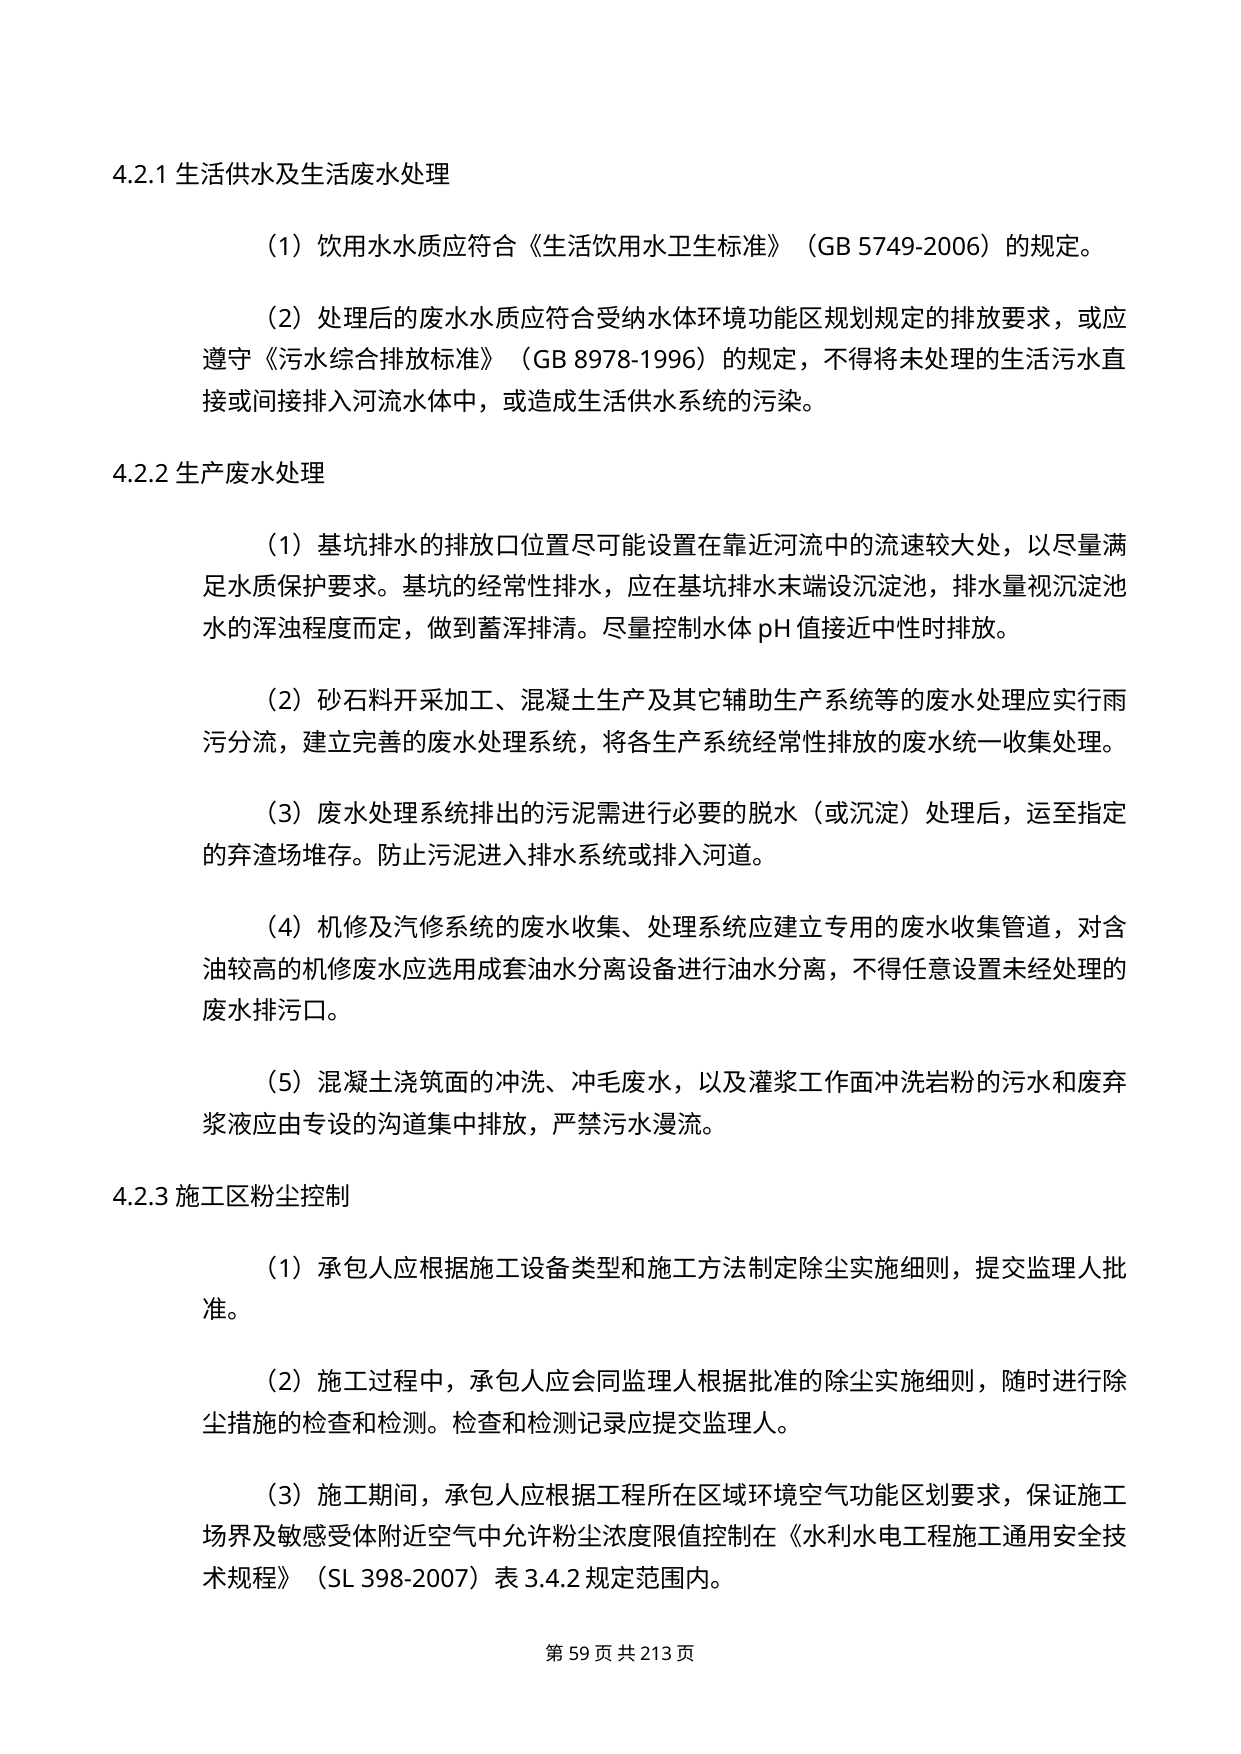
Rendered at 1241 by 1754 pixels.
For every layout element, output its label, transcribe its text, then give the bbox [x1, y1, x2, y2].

subtitle （3）废水处理系统排出的污泥需进行必要的脱水（或沉淀）处理后，运至指定的弃渣场堆存。防止污泥进入排水系统或排入河道。 [202, 789, 1128, 873]
subtitle 4.2.3 施工区粉尘控制 [112, 1172, 1128, 1213]
subtitle （2）砂石料开采加工、混凝土生产及其它辅助生产系统等的废水处理应实行雨污分流，建立完善的废水处理系统，将各生产系统经常性排放的废水统一收集处理。 [202, 676, 1128, 759]
subtitle 4.2.2 生产废水处理 [112, 449, 1128, 491]
subtitle （4）机修及汽修系统的废水收集、处理系统应建立专用的废水收集管道，对含油较高的机修废水应选用成套油水分离设备进行油水分离，不得任意设置未经处理的废水排污口。 [202, 903, 1128, 1028]
subtitle （5）混凝土浇筑面的冲洗、冲毛废水，以及灌浆工作面冲洗岩粉的污水和废弃浆液应由专设的沟道集中排放，严禁污水漫流。 [202, 1058, 1128, 1142]
subtitle （1）饮用水水质应符合《生活饮用水卫生标准》（GB 5749-2006）的规定。 [202, 222, 1128, 263]
subtitle （2）处理后的废水水质应符合受纳水体环境功能区规划规定的排放要求，或应遵守《污水综合排放标准》（GB 8978-1996）的规定，不得将未处理的生活污水直接或间接排入河流水体中，或造成生活供水系统的污染。 [202, 294, 1128, 419]
subtitle 4.2.1 生活供水及生活废水处理 [112, 150, 1128, 192]
subtitle （3）施工期间，承包人应根据工程所在区域环境空气功能区划要求，保证施工场界及敏感受体附近空气中允许粉尘浓度限值控制在《水利水电工程施工通用安全技术规程》（SL 398-2007）表3.4.2规定范围内。 [202, 1471, 1128, 1596]
subtitle （1）承包人应根据施工设备类型和施工方法制定除尘实施细则，提交监理人批准。 [202, 1244, 1128, 1327]
subtitle （1）基坑排水的排放口位置尽可能设置在靠近河流中的流速较大处，以尽量满足水质保护要求。基坑的经常性排水，应在基坑排水末端设沉淀池，排水量视沉淀池水的浑浊程度而定，做到蓄浑排清。尽量控制水体pH值接近中性时排放。 [202, 521, 1128, 646]
subtitle （2）施工过程中，承包人应会同监理人根据批准的除尘实施细则，随时进行除尘措施的检查和检测。检查和检测记录应提交监理人。 [202, 1357, 1128, 1441]
